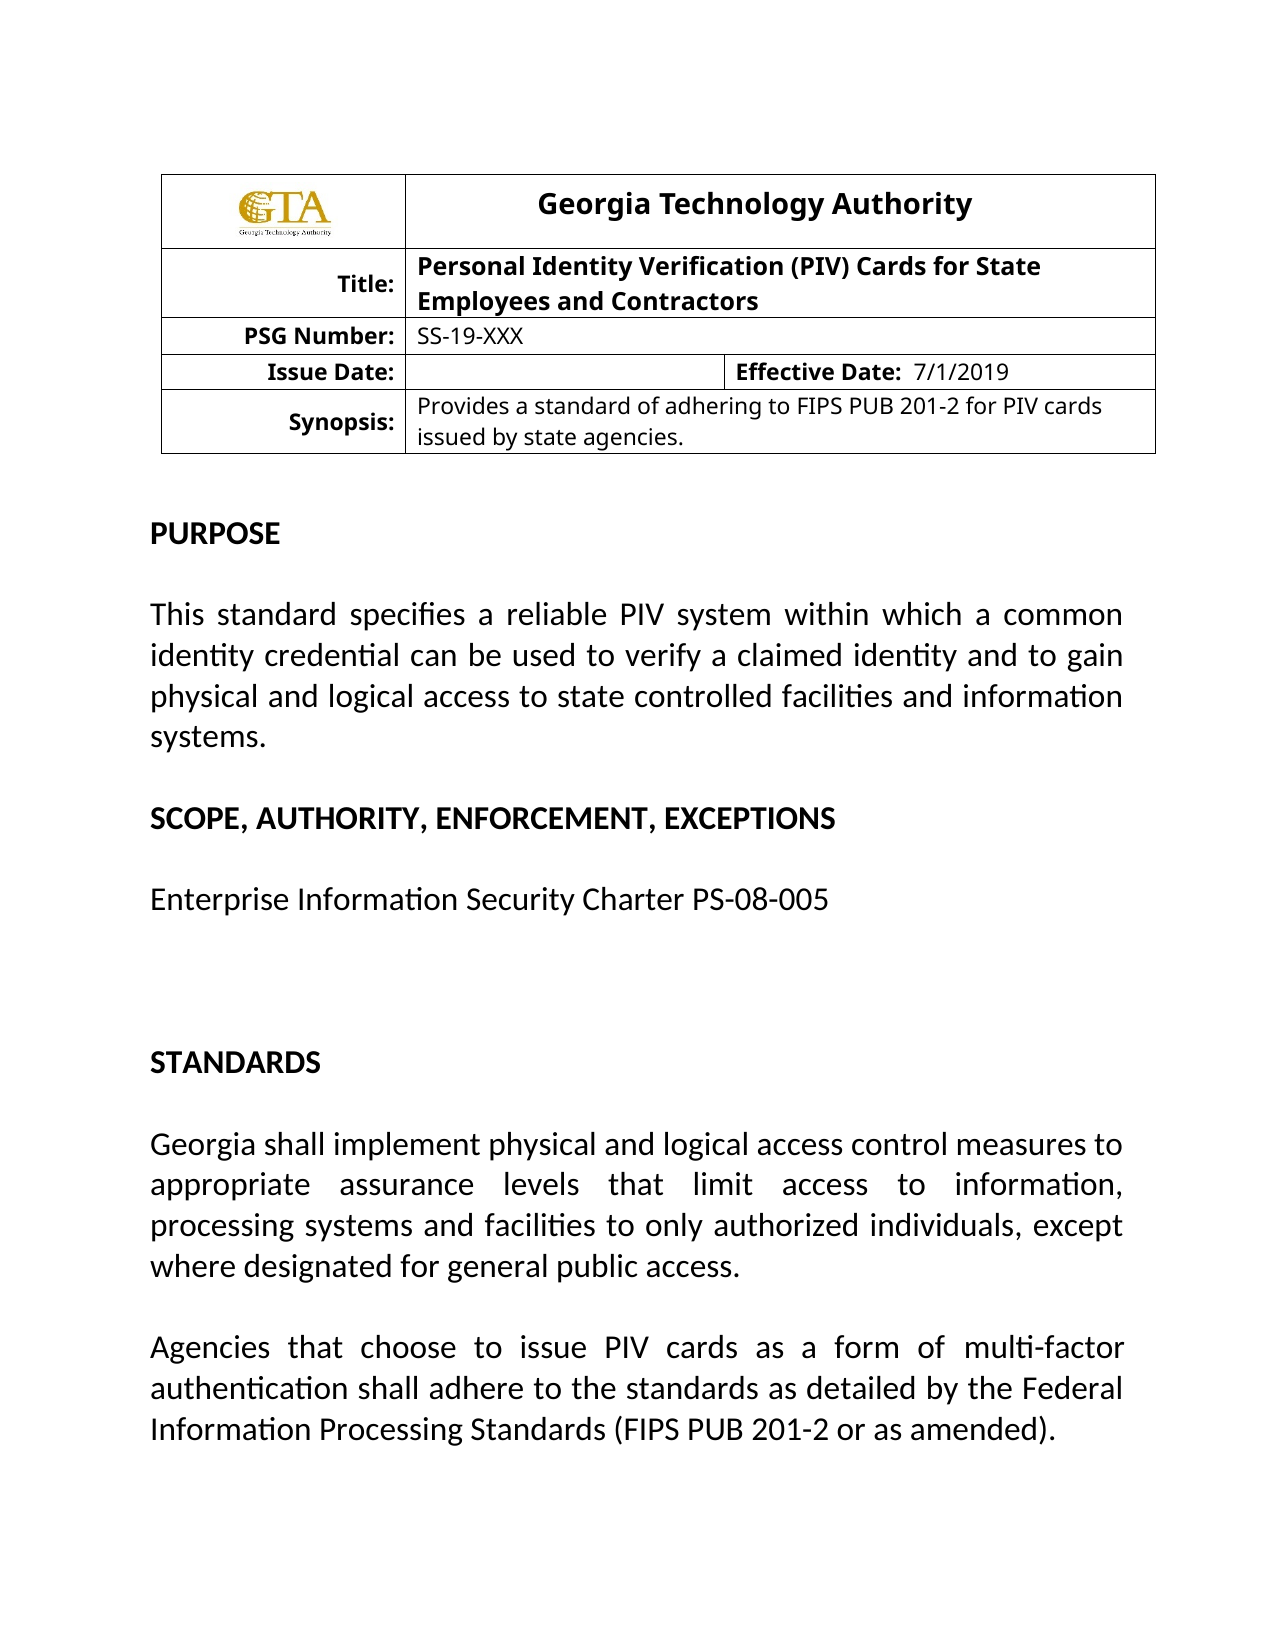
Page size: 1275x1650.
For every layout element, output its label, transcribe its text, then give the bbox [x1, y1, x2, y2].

table_cell [406, 355, 724, 389]
text SCOPE, AUTHORITY, ENFORCEMENT, EXCEPTIONS [150, 797, 1125, 837]
table_cell PSG Number: [162, 318, 405, 354]
text STANDARDS [150, 1041, 1125, 1082]
table_cell [406, 318, 1155, 354]
table_cell Title: [162, 249, 405, 317]
text Agencies that PIV cards shall adhere to the standards as detailed by the Federal Information Processing Standards (FIPS PUB 201-2 or as amended). [150, 1326, 1125, 1448]
text PURPOSE [150, 512, 1125, 552]
picture [229, 182, 339, 241]
table_cell Personal Identity Verification (PIV) Cards for State Employees and Contractors [406, 249, 1155, 317]
table_cell Issue Date: [162, 355, 405, 389]
text This standard specifies a reliable PIV system within which a common identity credential can be used to verify a claimed identity and to gain physical and logical access to state controlled facilities and information systems. [150, 593, 1125, 756]
table_cell Provides a standard of adhering to FIPS PUB 201-2 for PIV cards issued by state agencies. [406, 390, 1155, 453]
table_cell Effective Date: [725, 355, 1155, 389]
text Georgia shall implement physical and logical access control measures to appropriate assurance levels that limit access to information, processing systems and facilities to only authorized individuals, except where designated for general public access. [150, 1123, 1125, 1286]
text Enterprise Information Security Charter PS-08-005 [150, 878, 1125, 919]
table_header Georgia Technology Authority [406, 175, 1155, 248]
table_header [162, 175, 405, 248]
table_cell Synopsis: [162, 390, 405, 453]
